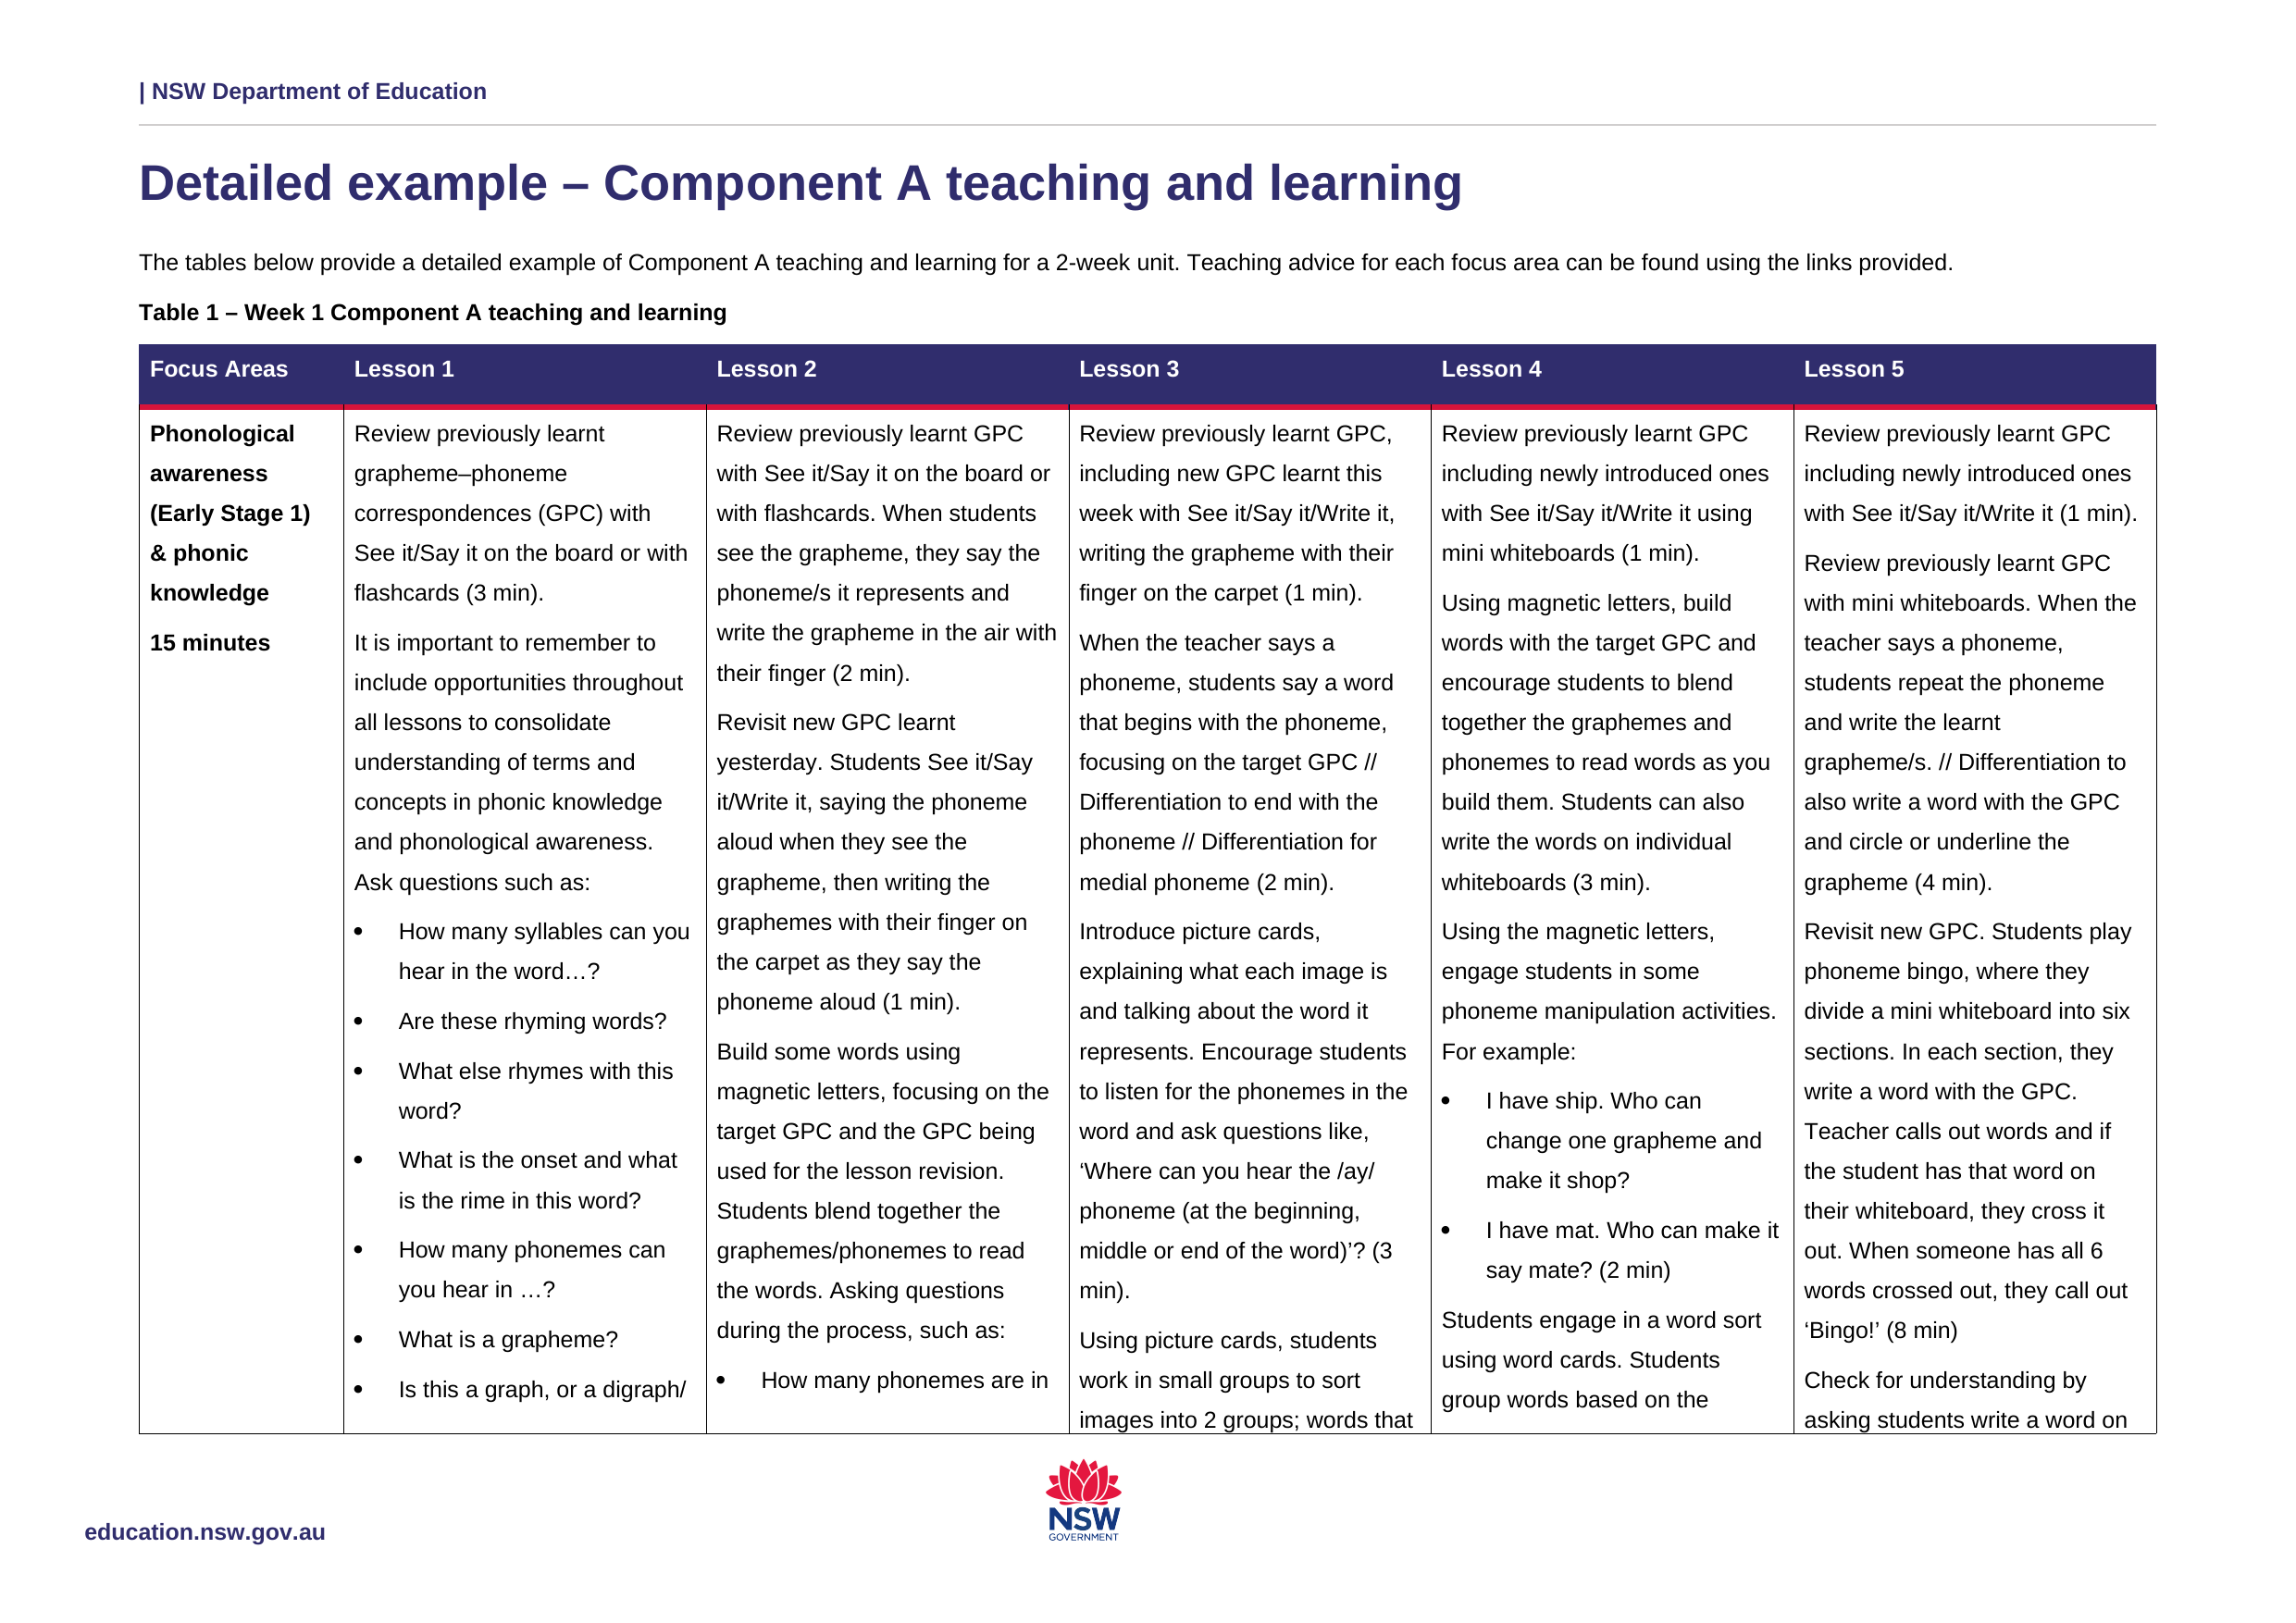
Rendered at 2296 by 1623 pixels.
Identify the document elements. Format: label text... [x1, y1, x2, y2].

table_header Focus Areas [140, 345, 343, 404]
table_header Lesson 2 [707, 345, 1068, 404]
table_cell Phonological awareness (Early Stage 1) & phonic knowledge 15 minutes [140, 410, 343, 1433]
table_header Lesson 5 [1794, 345, 2155, 404]
text The tables below provide a detailed example of Component A teaching and learning for a 2-week unit. Teaching advice for each focus area can be found using the links provided. [139, 249, 2156, 276]
picture [1045, 1457, 1123, 1541]
table_header Lesson 4 [1432, 345, 1793, 404]
table_header Lesson 1 [344, 345, 706, 404]
subtitle Detailed example – Component A teaching and learning [139, 153, 2156, 210]
table_header Lesson 3 [1069, 345, 1431, 404]
